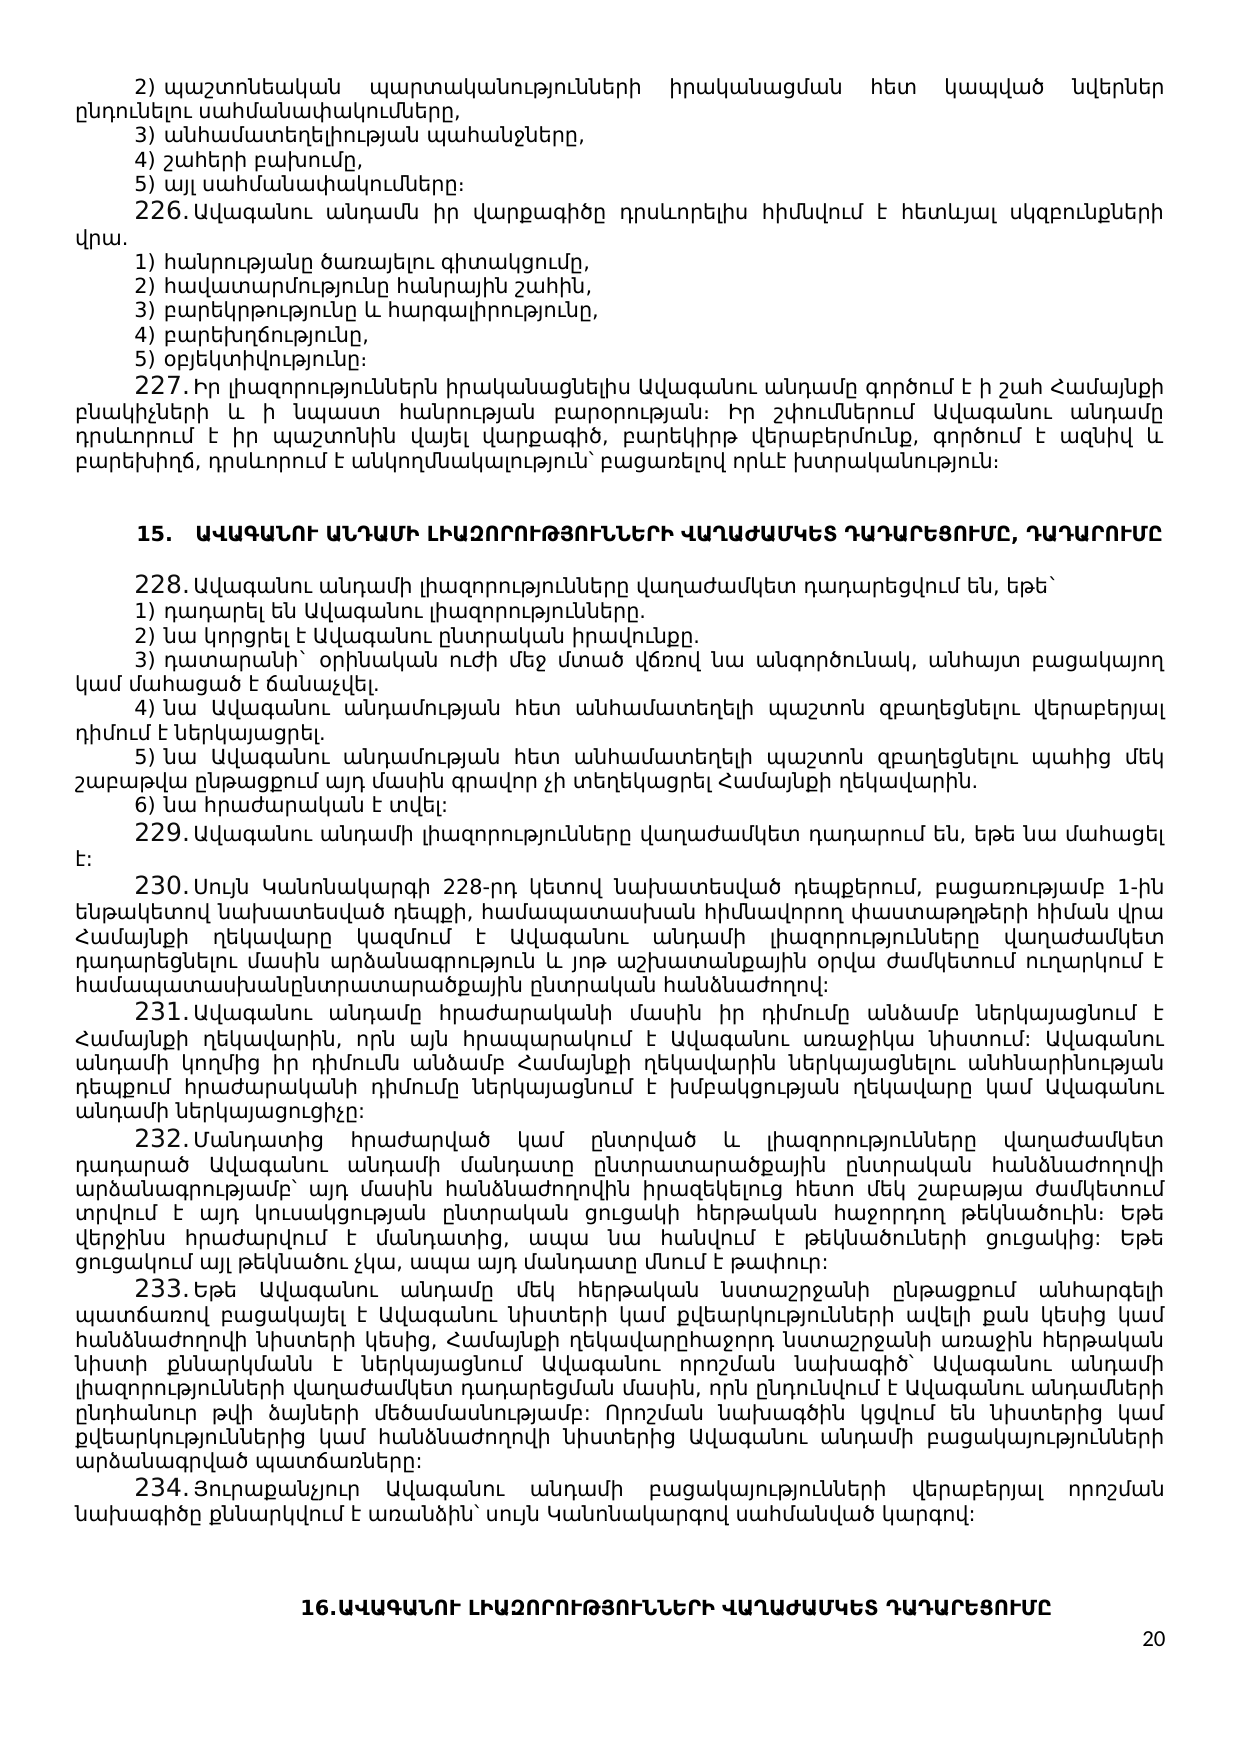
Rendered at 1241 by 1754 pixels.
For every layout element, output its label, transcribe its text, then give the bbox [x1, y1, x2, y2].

list դատարանի` օրինական ուժի մեջ մտած վճռով նա անգործունակ, անհայտ բացակայող կամ մահացած է ճանաչվել. [75, 648, 1165, 696]
list հավատարմությունը հանրային շահին, [75, 274, 1165, 298]
list անհամատեղելիության պահանջները, [75, 123, 1165, 148]
list շահերի բախումը, [75, 148, 1165, 172]
list Ավագանու անդամի լիազորությունները վաղաժամկետ դադարում են, եթե նա մահացել է: [75, 818, 1165, 871]
list դադարել են Ավագանու լիազորությունները. [75, 599, 1165, 624]
list ԱՎԱԳԱՆՈՒ ԱՆԴԱՄԻ ԼԻԱԶՈՐՈՒԹՅՈՒՆՆԵՐԻ ՎԱՂԱԺԱՄԿԵՏ ԴԱԴԱՐԵՑՈՒՄԸ, ԴԱԴԱՐՈՒՄԸ [75, 522, 1165, 546]
list Եթե Ավագանու անդամը մեկ հերթական նստաշրջանի ընթացքում անհարգելի պատճառով բացակայել է Ավագանու նիստերի կամ քվեարկությունների ավելի քան կեսից կամ հանձնաժողովի նիստերի կեսից, Համայնքի ղեկավարըհաջորդ նստաշրջանի առաջին հերթական նիստի քննարկմանն է ներկայացնում Ավագանու որոշման նախագիծ՝ Ավագանու անդամի լիազորությունների վաղաժամկետ դադարեցման մասին, որն ընդունվում է Ավագանու անդամների ընդհանուր թվի ձայների մեծամասնությամբ: Որոշման նախագծին կցվում են նիստերից կամ քվեարկություններից կամ հանձնաժողովի նիստերից Ավագանու անդամի բացակայությունների արձանագրված պատճառները: [75, 1274, 1165, 1473]
list հանրությանը ծառայելու գիտակցումը, [75, 250, 1165, 274]
list Սույն Կանոնակարգի 228-րդ կետով նախատեսված դեպքերում, բացառությամբ 1-ին ենթակետով նախատեսված դեպքի, համապատասխան հիմնավորող փաստաթղթերի հիման վրա Համայնքի ղեկավարը կազմում է Ավագանու անդամի լիազորությունները վաղաժամկետ դադարեցնելու մասին արձանագրություն և յոթ աշխատանքային օրվա ժամկետում ուղարկում է համապատասխանընտրատարածքային ընտրական հանձնաժողով: [75, 871, 1165, 997]
list Ավագանու անդամը հրաժարականի մասին իր դիմումը անձամբ ներկայացնում է Համայնքի ղեկավարին, որն այն հրապարակում է Ավագանու առաջիկա նիստում: Ավագանու անդամի կողմից իր դիմումն անձամբ Համայնքի ղեկավարին ներկայացնելու անհնարինության դեպքում հրաժարականի դիմումը ներկայացնում է խմբակցության ղեկավարը կամ Ավագանու անդամի ներկայացուցիչը: [75, 997, 1165, 1124]
list նա Ավագանու անդամության հետ անհամատեղելի պաշտոն զբաղեցնելու վերաբերյալ դիմում է ներկայացրել. [75, 696, 1165, 745]
list նա Ավագանու անդամության հետ անհամատեղելի պաշտոն զբաղեցնելու պահից մեկ շաբաթվա ընթացքում այդ մասին գրավոր չի տեղեկացրել Համայնքի ղեկավարին. [75, 745, 1165, 793]
list բարեխղճությունը, [75, 323, 1165, 347]
list Մանդատից հրաժարված կամ ընտրված և լիազորությունները վաղաժամկետ դադարած Ավագանու անդամի մանդատը ընտրատարածքային ընտրական հանձնաժողովի արձանագրությամբ՝ այդ մասին հանձնաժողովին իրազեկելուց հետո մեկ շաբաթյա ժամկետում տրվում է այդ կուսակցության ընտրական ցուցակի հերթական հաջորդող թեկնածուին։ Եթե վերջինս հրաժարվում է մանդատից, ապա նա հանվում է թեկնածուների ցուցակից: Եթե ցուցակում այլ թեկնածու չկա, ապա այդ մանդատը մնում է թափուր: [75, 1124, 1165, 1274]
list Յուրաքանչյուր Ավագանու անդամի բացակայությունների վերաբերյալ որոշման նախագիծը քննարկվում է առանձին՝ սույն Կանոնակարգով սահմանված կարգով: [75, 1473, 1165, 1527]
list նա կորցրել է Ավագանու ընտրական իրավունքը. [75, 624, 1165, 648]
list այլ սահմանափակումները։ [75, 172, 1165, 196]
list ԱՎԱԳԱՆՈՒ ԼԻԱԶՈՐՈՒԹՅՈՒՆՆԵՐԻ ՎԱՂԱԺԱՄԿԵՏ ԴԱԴԱՐԵՑՈՒՄԸ [187, 1596, 1165, 1620]
list Իր լիազորություններն իրականացնելիս Ավագանու անդամը գործում է ի շահ Համայնքի բնակիչների և ի նպաստ հանրության բարօրության։ Իր շփումներում Ավագանու անդամը դրսևորում է իր պաշտոնին վայել վարքագիծ, բարեկիրթ վերաբերմունք, գործում է ազնիվ և բարեխիղճ, դրսևորում է անկողմնակալություն՝ բացառելով որևէ խտրականություն։ [75, 371, 1165, 473]
list Ավագանու անդամի լիազորությունները վաղաժամկետ դադարեցվում են, եթե` [75, 570, 1165, 599]
list պաշտոնեական պարտականությունների իրականացման հետ կապված նվերներ ընդունելու սահմանափակումները, [75, 75, 1165, 123]
list բարեկրթությունը և հարգալիրությունը, [75, 298, 1165, 323]
list օբյեկտիվությունը։ [75, 347, 1165, 371]
list նա հրաժարական է տվել: [75, 793, 1165, 818]
list Ավագանու անդամն իր վարքագիծը դրսևորելիս հիմնվում է հետևյալ սկզբունքների վրա. [75, 196, 1165, 250]
